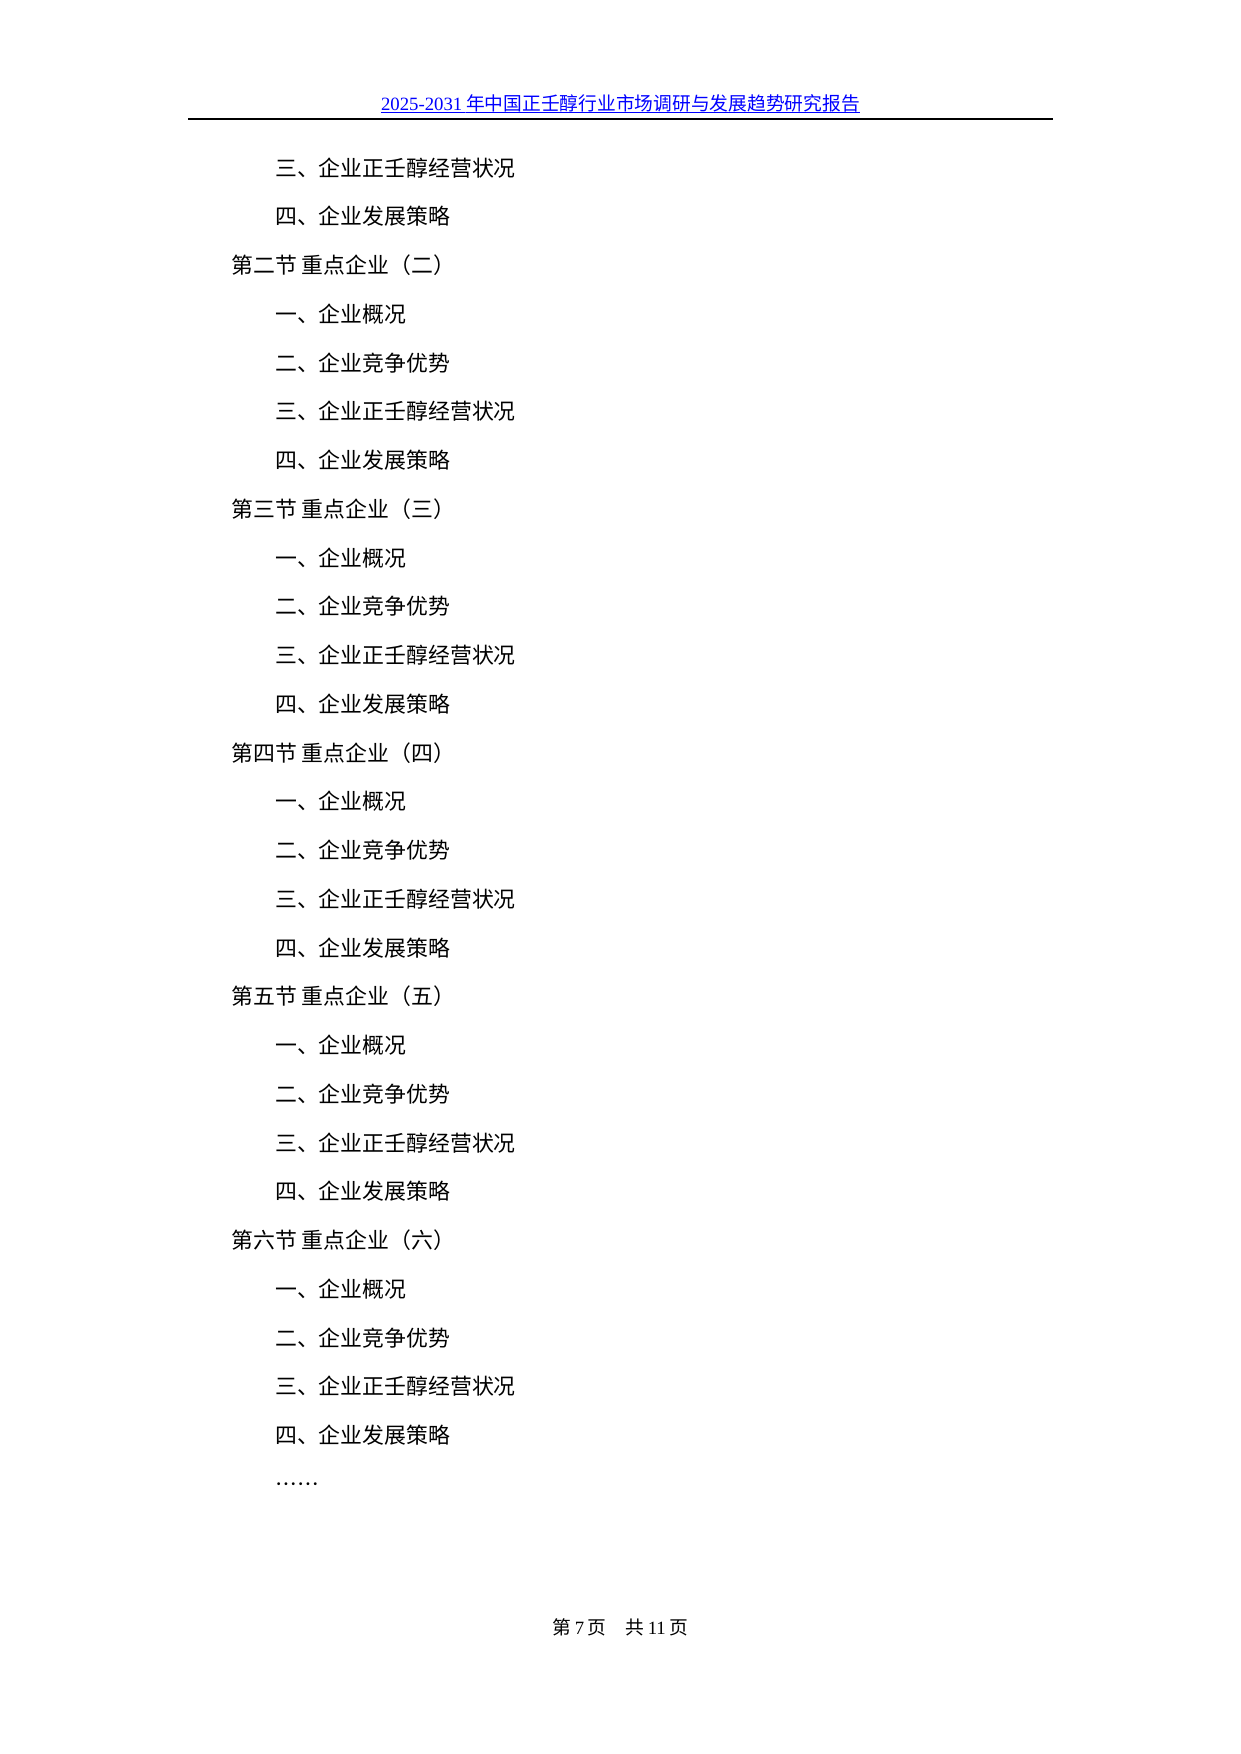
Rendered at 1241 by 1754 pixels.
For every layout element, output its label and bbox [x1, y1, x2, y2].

text [187, 150, 1053, 1499]
